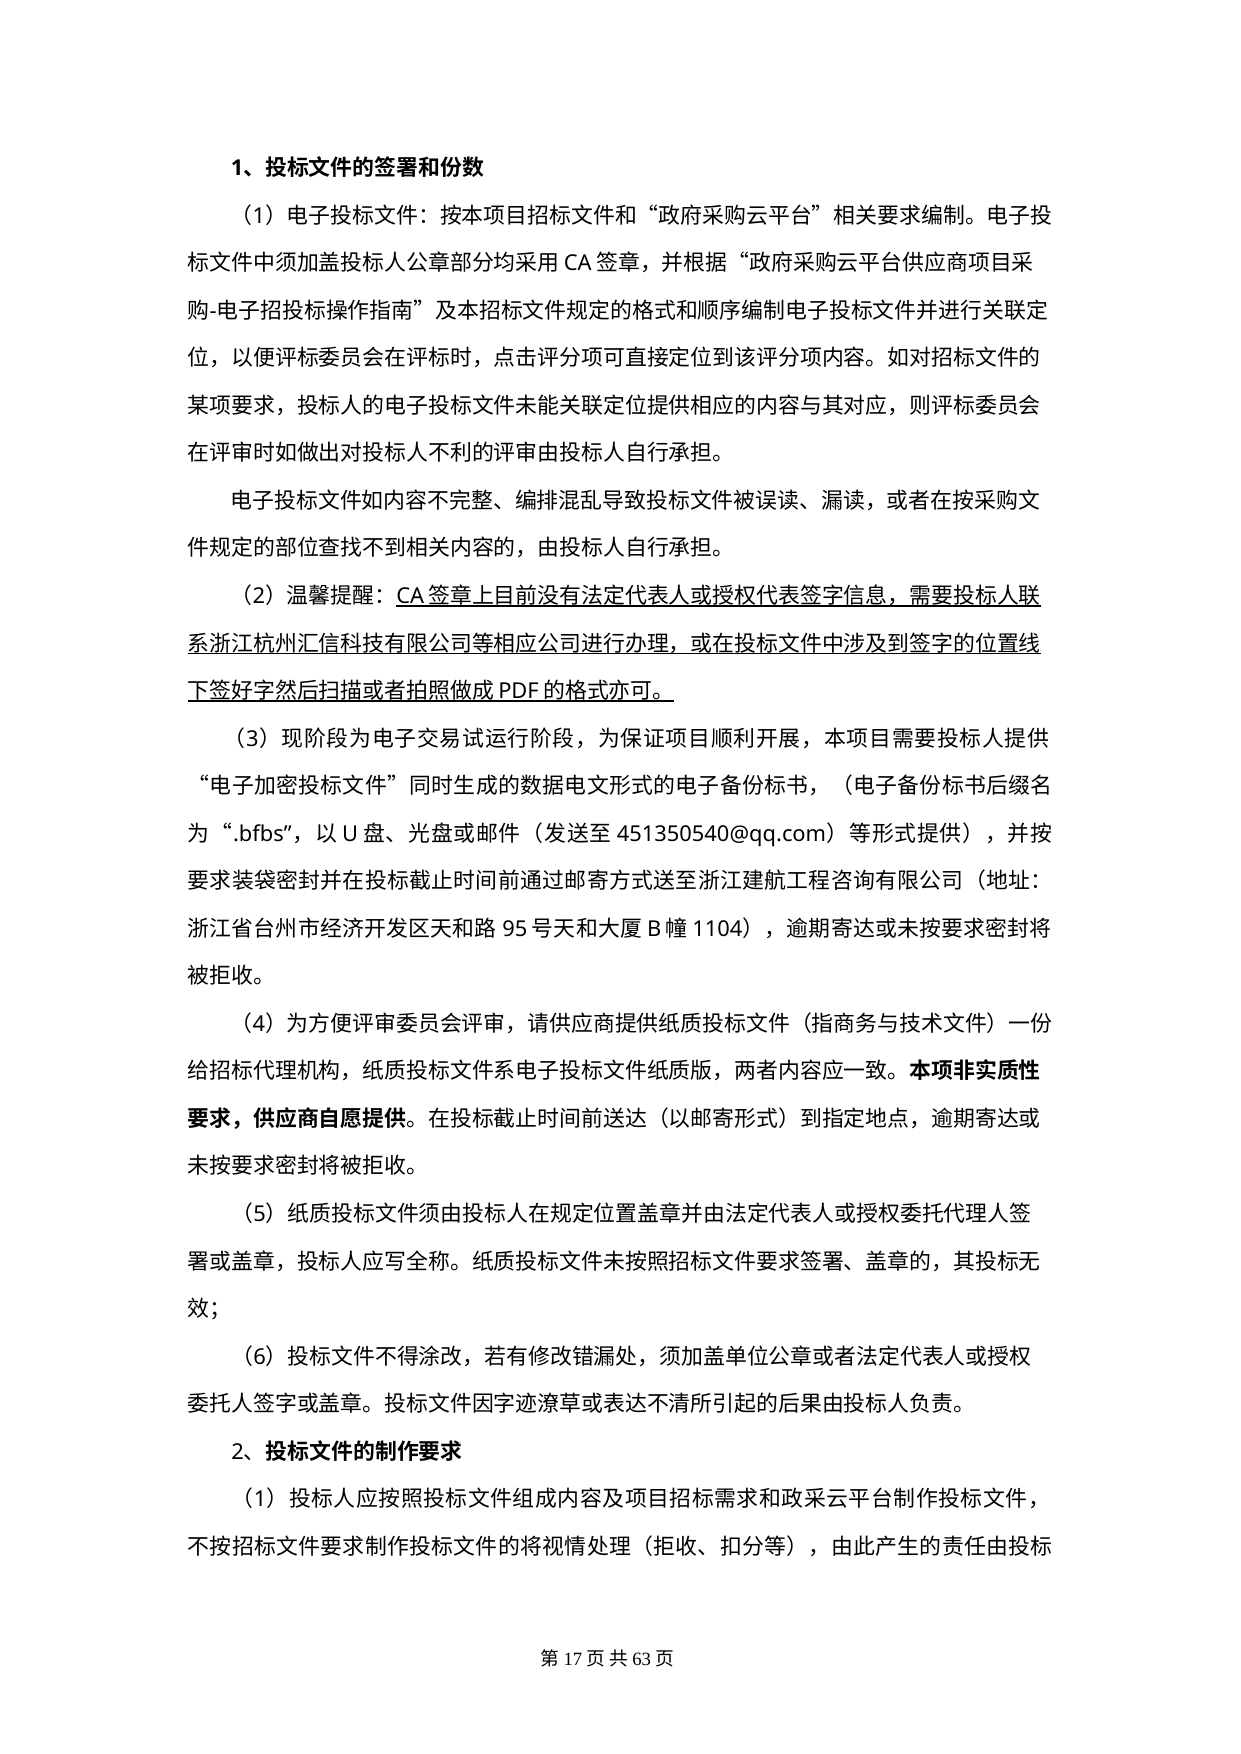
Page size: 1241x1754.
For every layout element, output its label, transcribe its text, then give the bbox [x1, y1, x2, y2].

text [187, 1481, 1053, 1561]
text 2、投标文件的制作要求 [187, 1434, 1053, 1466]
text 1、投标文件的签署和份数 [187, 150, 1053, 182]
text （6）投标文件不得涂改，若有修改错漏处，须加盖单位公章或者法定代表人或授权委托人签字或盖章。投标文件因字迹潦草或表达不清所引起的后果由投标人负责。 [187, 1339, 1053, 1418]
list 温馨提醒：CA签章上目前没有法定代表人或授权代表签字信息，需要投标人联系浙江杭州汇信科技有限公司等相应公司进行办理，或在投标文件中涉及到签字的位置线下签好字然后扫描或者拍照做成PDF的格式亦可。 [187, 578, 1053, 705]
text 电子投标文件如内容不完整、编排混乱导致投标文件被误读、漏读，或者在按采购文件规定的部位查找不到相关内容的，由投标人自行承担。 [187, 483, 1053, 562]
text （1）电子投标文件：按本项目招标文件和“政府采购云平台”相关要求编制。电子投标文件中须加盖投标人公章部分均采用CA签章，并根据“政府采购云平台供应商项目采购-电子招投标操作指南”及本招标文件规定的格式和顺序编制电子投标文件并进行关联定位，以便评标委员会在评标时，点击评分项可直接定位到该评分项内容。如对招标文件的某项要求，投标人的电子投标文件未能关联定位提供相应的内容与其对应，则评标委员会在评审时如做出对投标人不利的评审由投标人自行承担。 [187, 198, 1053, 467]
text （4）为方便评审委员会评审，请供应商提供纸质投标文件（指商务与技术文件）一份给招标代理机构，纸质投标文件系电子投标文件纸质版，两者内容应一致。本项非实质性要求，供应商自愿提供。在投标截止时间前送达（以邮寄形式）到指定地点，逾期寄达或未按要求密封将被拒收。 [187, 1006, 1053, 1180]
text （3）现阶段为电子交易试运行阶段，为保证项目顺利开展，本项目需要投标人提供“电子加密投标文件”同时生成的数据电文形式的电子备份标书，（电子备份标书后缀名为“.bfbs”，以U盘、光盘或邮件（发送至451350540@qq.com）等形式提供），并按要求装袋密封并在投标截止时间前通过邮寄方式送至浙江建航工程咨询有限公司（地址：浙江省台州市经济开发区天和路95号天和大厦B幢1104），逾期寄达或未按要求密封将被拒收。 [187, 721, 1053, 990]
text （5）纸质投标文件须由投标人在规定位置盖章并由法定代表人或授权委托代理人签署或盖章，投标人应写全称。纸质投标文件未按照招标文件要求签署、盖章的，其投标无效； [187, 1196, 1053, 1323]
